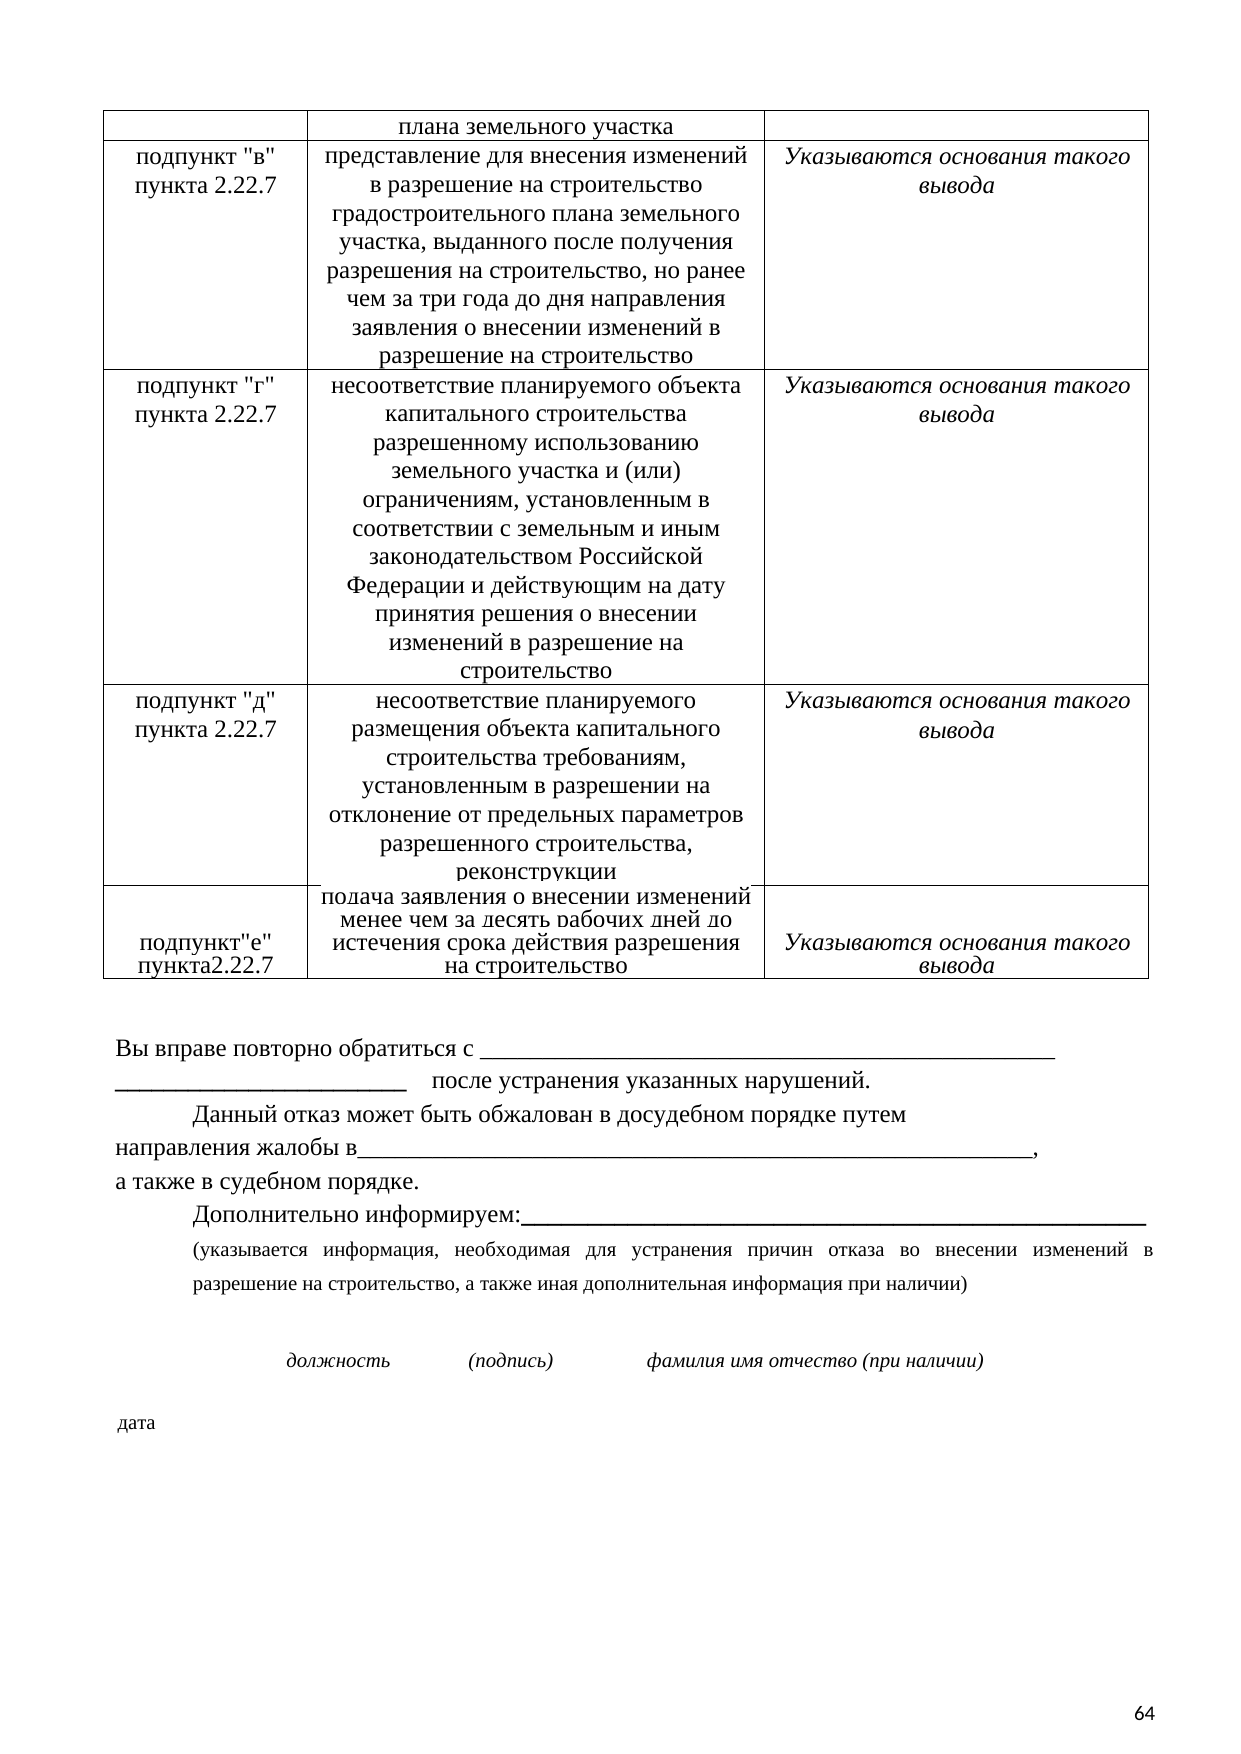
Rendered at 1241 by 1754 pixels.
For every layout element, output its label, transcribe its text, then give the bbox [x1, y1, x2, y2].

table_cell несоответствие планируемого размещения объекта капитального строительства требованиям, установленным в разрешении на отклонение от предельных параметров разрешенного строительства, реконструкции [308, 685, 764, 885]
table_cell Указываются основания такого вывода [765, 685, 1148, 885]
table_cell Указываются основания такого вывода [765, 886, 1148, 978]
table_cell подпункт "в" пункта 2.22.7 [104, 141, 307, 369]
text Данный отказ может быть обжалован в досудебном порядке путем [192, 1095, 1155, 1129]
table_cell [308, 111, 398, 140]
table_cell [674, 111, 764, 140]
table_cell подпункт "г" пункта 2.22.7 [104, 370, 307, 684]
table_cell подпункт "д" пункта 2.22.7 [104, 685, 307, 885]
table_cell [765, 111, 1148, 140]
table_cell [765, 141, 1148, 369]
table_cell подача заявления о внесении изменений менее чем за десять рабочих дней до истечения срока действия разрешения на строительство [308, 886, 444, 978]
table_cell несоответствие планируемого объекта капитального строительства разрешенному использованию земельного участка и (или) ограничениям, установленным в соответствии с земельным и иным законодательством Российской Федерации и действующим на дату принятия решения о внесении изменений в разрешение на строительство [612, 370, 764, 684]
text дата [117, 1413, 1155, 1434]
text должность (подпись) фамилия имя отчество (при наличии) [115, 1350, 1155, 1371]
table_cell Указываются основания такого вывода [765, 370, 1148, 684]
text (указывается информация, необходимая для устранения причин отказа во внесении изменений в разрешение на строительство, а также иная дополнительная информация при наличии) [193, 1229, 1155, 1297]
table_cell подпункт"е" пункта2.22.7 [104, 886, 307, 978]
text Вы вправе повторно обратиться с ______________________________________________ [115, 1035, 1155, 1062]
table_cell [104, 111, 307, 140]
text а также в судебном порядке. [115, 1162, 1155, 1196]
table_cell подача заявления о внесении изменений менее чем за десять рабочих дней до истечения срока действия разрешения на строительство [628, 886, 764, 978]
text Дополнительно информируем: [193, 1196, 1155, 1229]
text после устранения указанных нарушений. [115, 1062, 1155, 1095]
text направления жалобы в______________________________________________________, [115, 1129, 1155, 1162]
table_cell несоответствие планируемого объекта капитального строительства разрешенному использованию земельного участка и (или) ограничениям, установленным в соответствии с земельным и иным законодательством Российской Федерации и действующим на дату принятия решения о внесении изменений в разрешение на строительство [308, 370, 460, 684]
